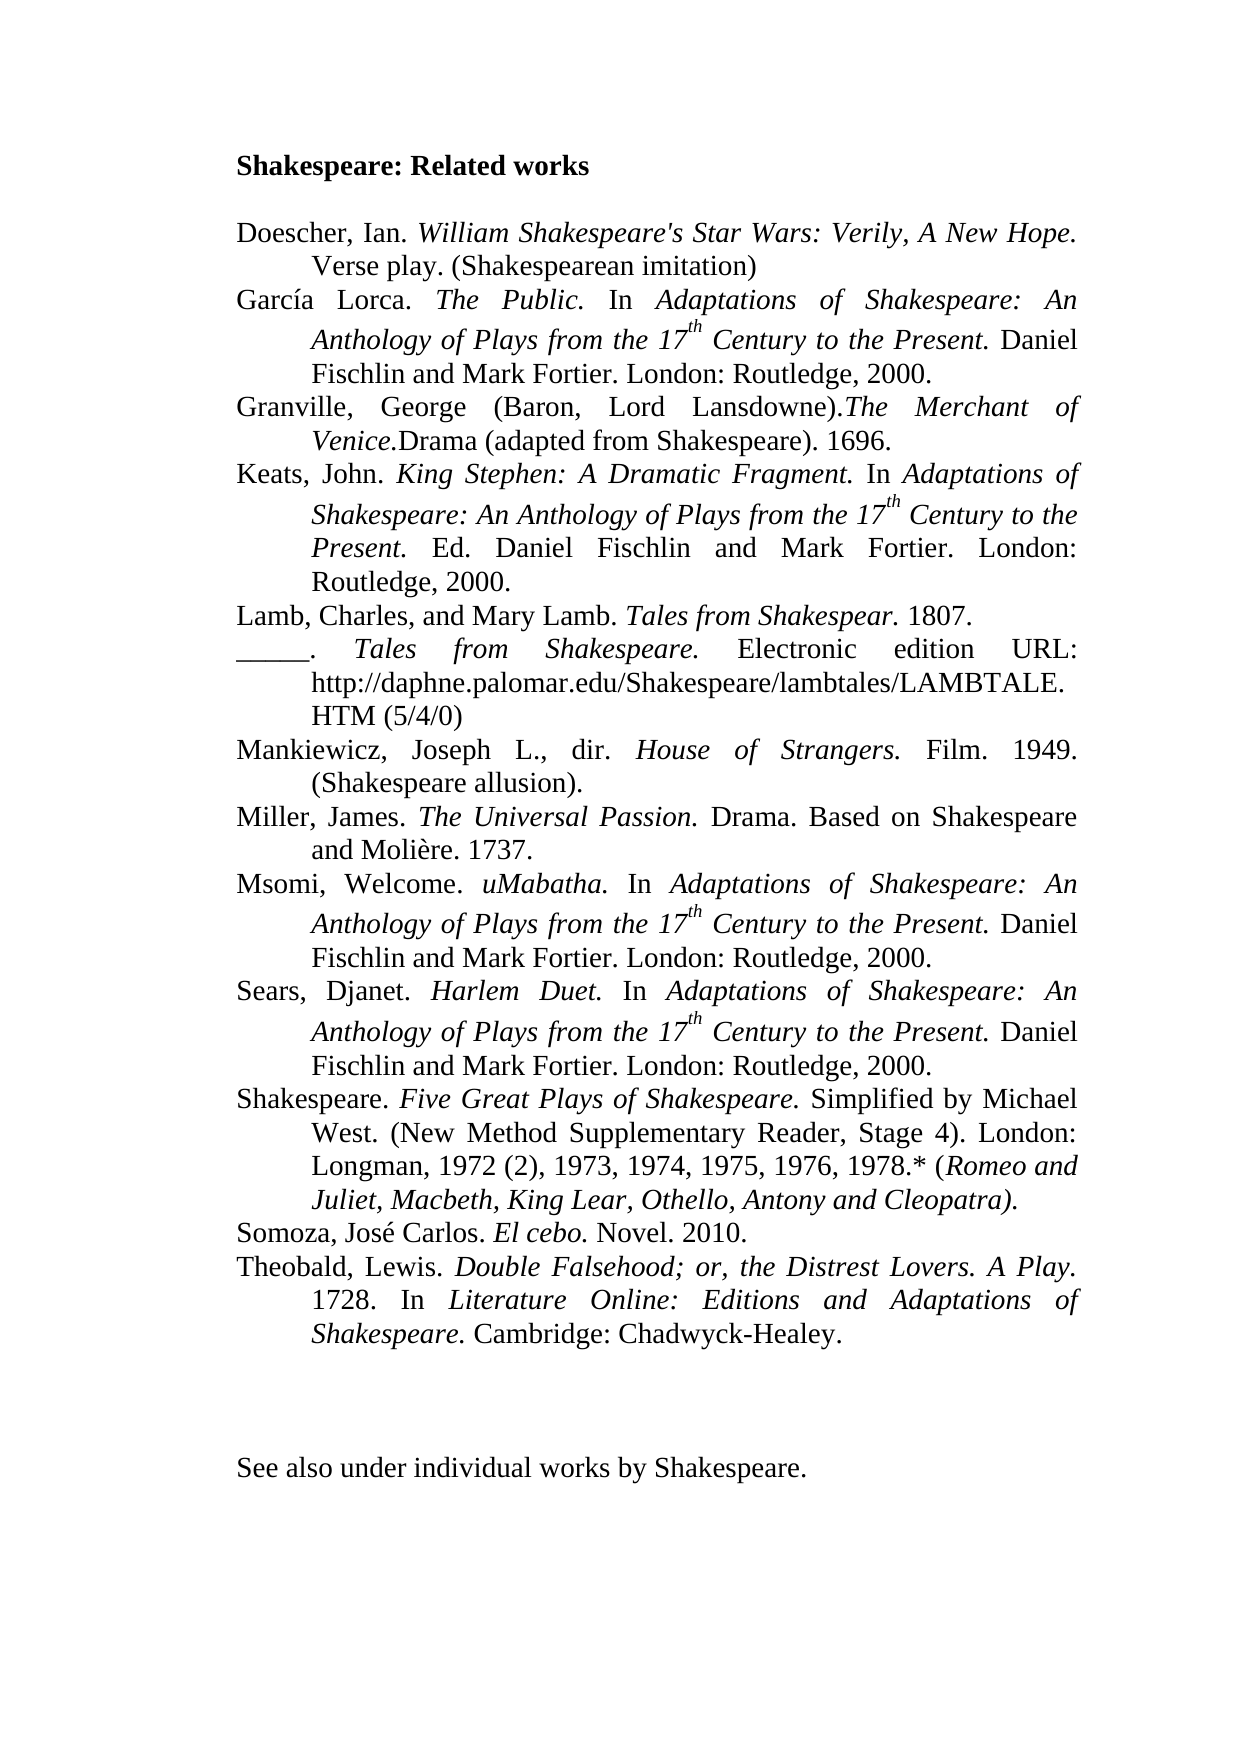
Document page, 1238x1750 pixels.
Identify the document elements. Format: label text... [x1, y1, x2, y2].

text Shakespeare. Five Great Plays of Shakespeare. Simplified by Michael West. (New Method Supplementary Reader, Stage 4). London: Longman, 1972 (2), 1973, 1974, 1975, 1976, 1978.* (Romeo and Juliet, Macbeth, King Lear, Othello, Antony and Cleopatra). [236, 1081, 1078, 1215]
text García Lorca. The Public. In Adaptations of Shakespeare: An Anthology of Plays from the 17th Century to the Present. Daniel Fischlin and Mark Fortier. London: Routledge, 2000. [236, 282, 1078, 389]
text Mankiewicz, Joseph L., dir. House of Strangers. Film. 1949. (Shakespeare allusion). [236, 732, 1078, 799]
text Lamb, Charles, and Mary Lamb. Tales from Shakespear. 1807. [236, 598, 1078, 631]
text Doescher, Ian. William Shakespeare's Star Wars: Verily, A New Hope. Verse play. (Shakespearean imitation) [236, 215, 1078, 282]
text Sears, Djanet. Harlem Duet. In Adaptations of Shakespeare: An Anthology of Plays from the 17th Century to the Present. Daniel Fischlin and Mark Fortier. London: Routledge, 2000. [236, 973, 1078, 1081]
text Msomi, Welcome. uMabatha. In Adaptations of Shakespeare: An Anthology of Plays from the 17th Century to the Present. Daniel Fischlin and Mark Fortier. London: Routledge, 2000. [236, 866, 1078, 973]
text _____. Tales from Shakespeare. Electronic edition URL: http://daphne.palomar.edu/Shakespeare/lambtales/LAMBTALE.HTM (5/4/0) [236, 631, 1078, 732]
text See also under individual works by Shakespeare. [236, 1450, 1078, 1484]
text Theobald, Lewis. Double Falsehood; or, the Distrest Lovers. A Play. 1728. In Literature Online: Editions and Adaptations of Shakespeare. Cambridge: Chadwyck-Healey. [236, 1249, 1078, 1349]
text Granville, George (Baron, Lord Lansdowne).The Merchant of Venice.Drama (adapted from Shakespeare). 1696. [236, 389, 1078, 456]
text Miller, James. The Universal Passion. Drama. Based on Shakespeare and Molière. 1737. [236, 799, 1078, 866]
text Keats, John. King Stephen: A Dramatic Fragment. In Adaptations of Shakespeare: An Anthology of Plays from the 17th Century to the Present. Ed. Daniel Fischlin and Mark Fortier. London: Routledge, 2000. [236, 456, 1078, 598]
text Shakespeare: Related works [236, 148, 1078, 181]
text Somoza, José Carlos. El cebo. Novel. 2010. [236, 1215, 1078, 1249]
